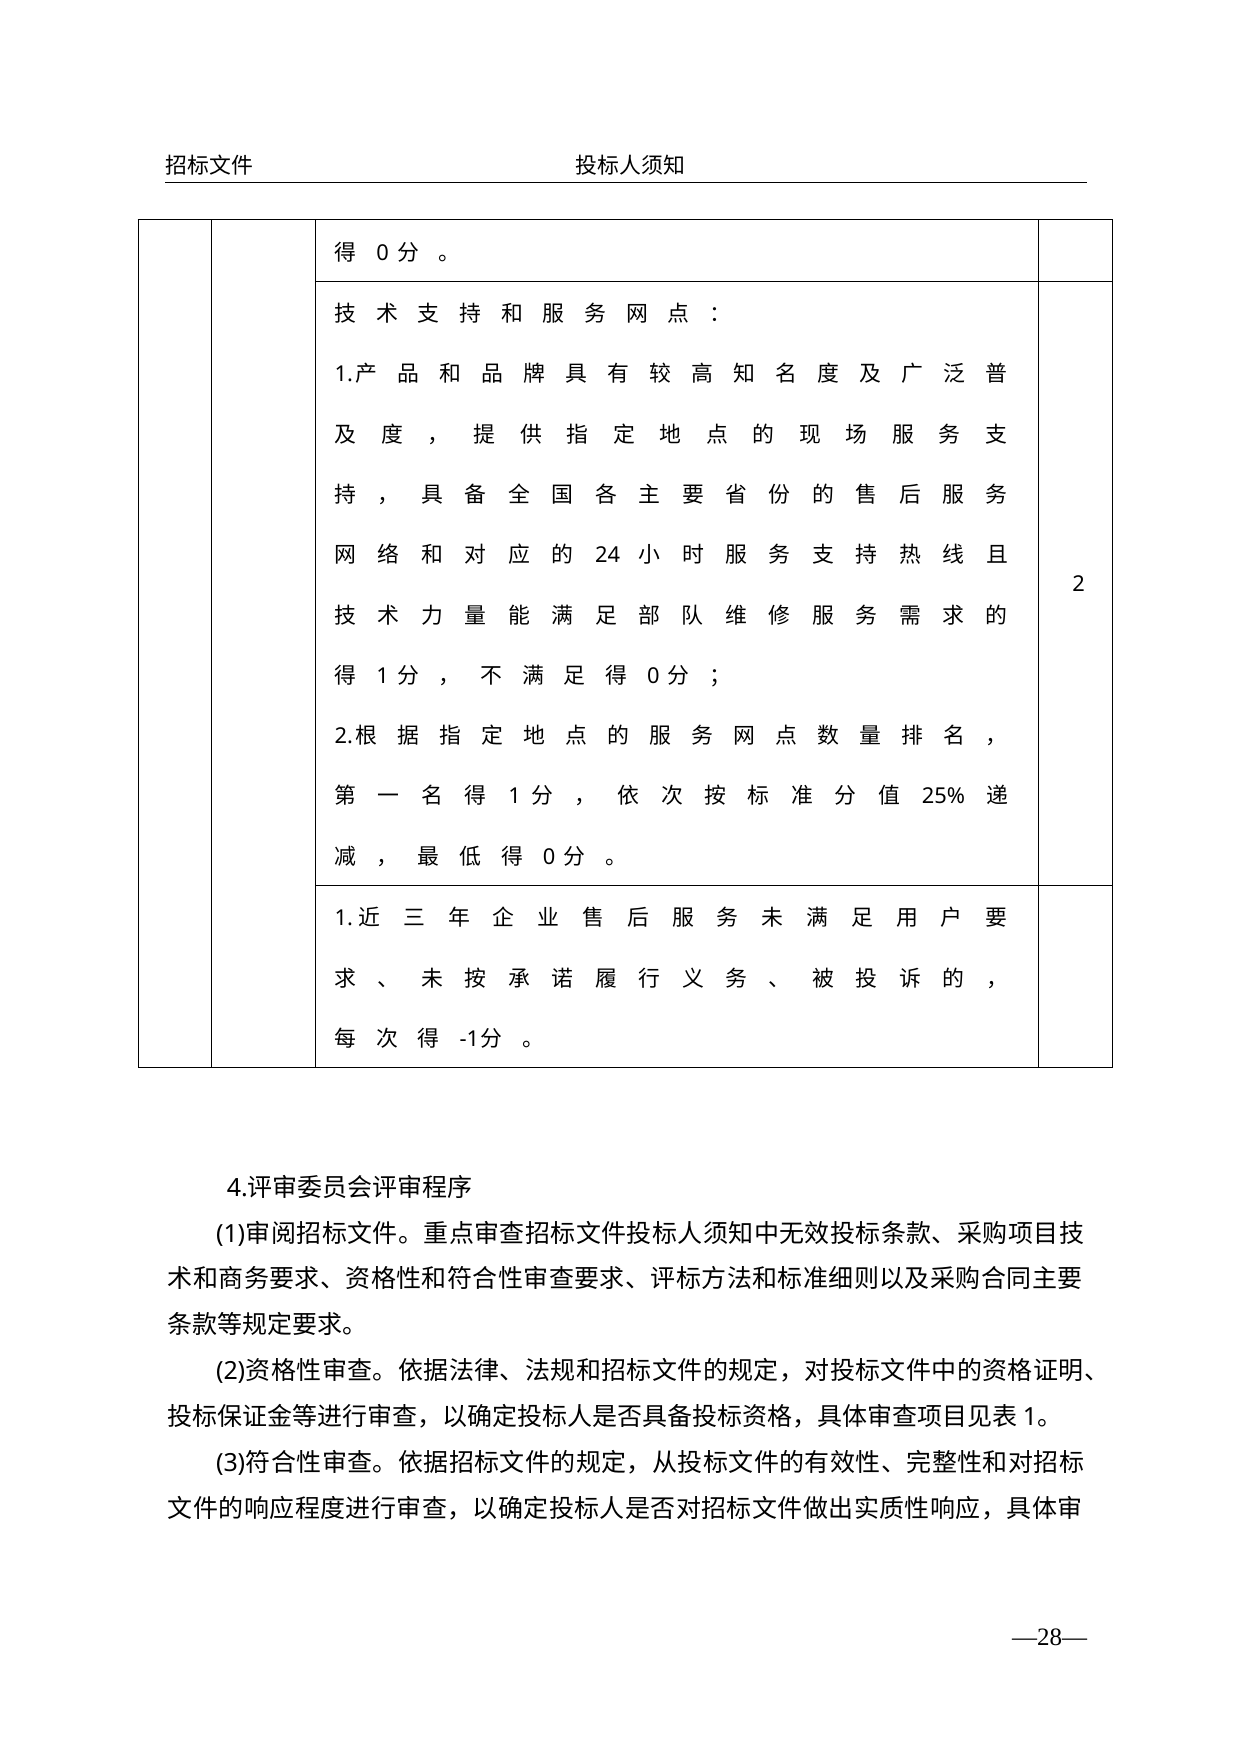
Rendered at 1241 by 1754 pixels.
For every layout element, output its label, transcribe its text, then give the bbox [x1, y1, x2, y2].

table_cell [316, 220, 1038, 281]
table_cell 1 [1039, 220, 1112, 281]
table_cell 1.近三年企业售后服务未满足用户要求、未按承诺履行义务、被投诉的，每次得-1分。 [316, 886, 1038, 1067]
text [168, 1434, 1084, 1526]
text (2)资格性审查。依据法律、法规和招标文件的规定，对投标文件中的资格证明、投标保证金等进行审查，以确定投标人是否具备投标资格，具体审查项目见表1。 [168, 1343, 1084, 1434]
table_cell [1039, 886, 1112, 1067]
table_cell 技术支持和服务网点： 1.产品和品牌具有较高知名度及广泛普及度，提供指定地点的现场服务支持，具备全国各主要省份的售后服务网络和对应的24小时服务支持热线且技术力量能满足部队维修服务需求的得1分，不满足得0分； 2.根据指定地点的服务网点数量排名，第一名得1分，依次按标准分值25%递减，最低得0分。 [316, 282, 1038, 885]
table_cell 2 [1039, 282, 1112, 885]
text 4.评审委员会评审程序 [168, 1159, 1084, 1205]
text (1)审阅招标文件。重点审查招标文件投标人须知中无效投标条款、采购项目技术和商务要求、资格性和符合性审查要求、评标方法和标准细则以及采购合同主要条款等规定要求。 [168, 1205, 1084, 1343]
